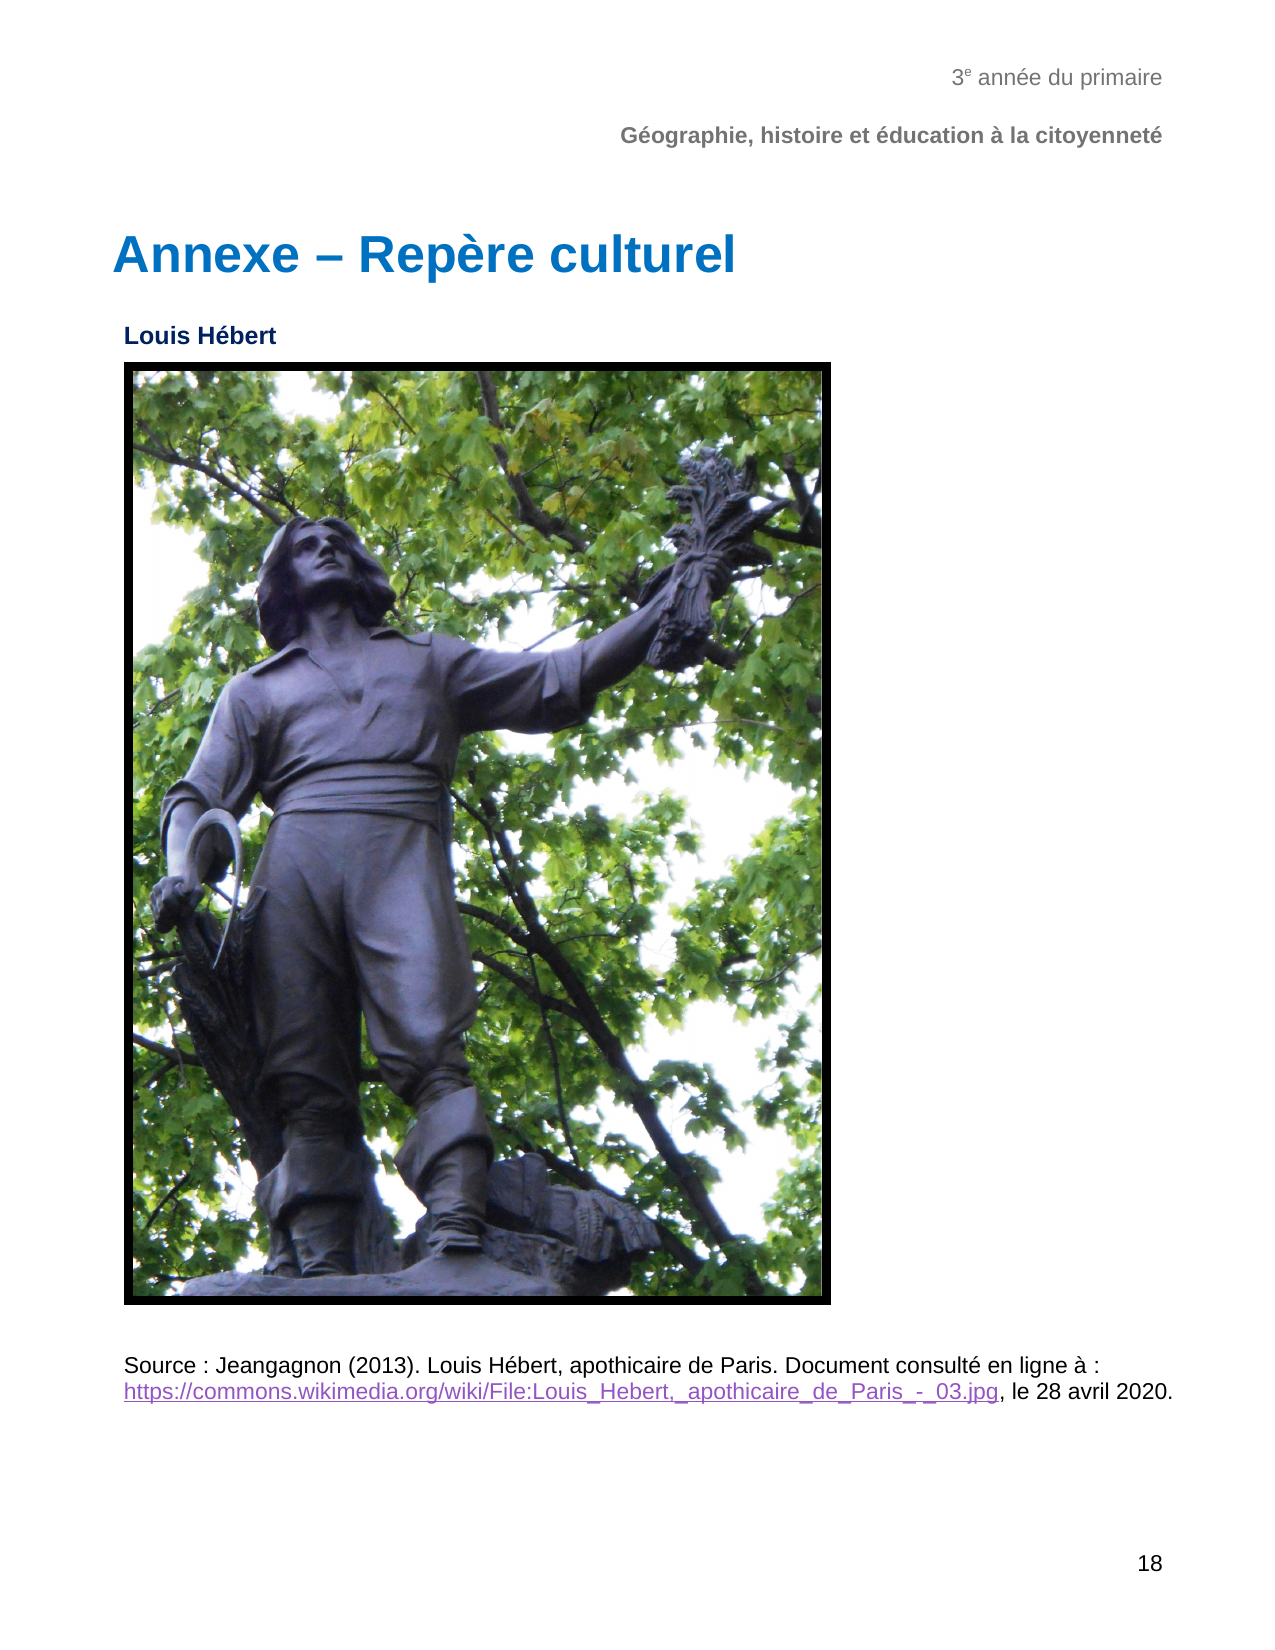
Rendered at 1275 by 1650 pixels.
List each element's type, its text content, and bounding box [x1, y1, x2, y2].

table_cell Source : Jeangagnon (2013). Louis Hébert, apothicaire de Paris. Document consulté en ligne à : https://commons.wikimedia.org/wiki/File:Louis_Hebert,_apothicaire_de_Paris_-_03.jpg, le 28 avril 2020. [113, 1352, 1205, 1424]
picture [133, 371, 822, 1296]
table_cell [113, 362, 1205, 1352]
table_header Louis Hébert [113, 308, 1205, 362]
text Géographie, histoire et éducation à la citoyenneté [112, 122, 1162, 148]
text Annexe – Repère culturel [112, 223, 1162, 283]
